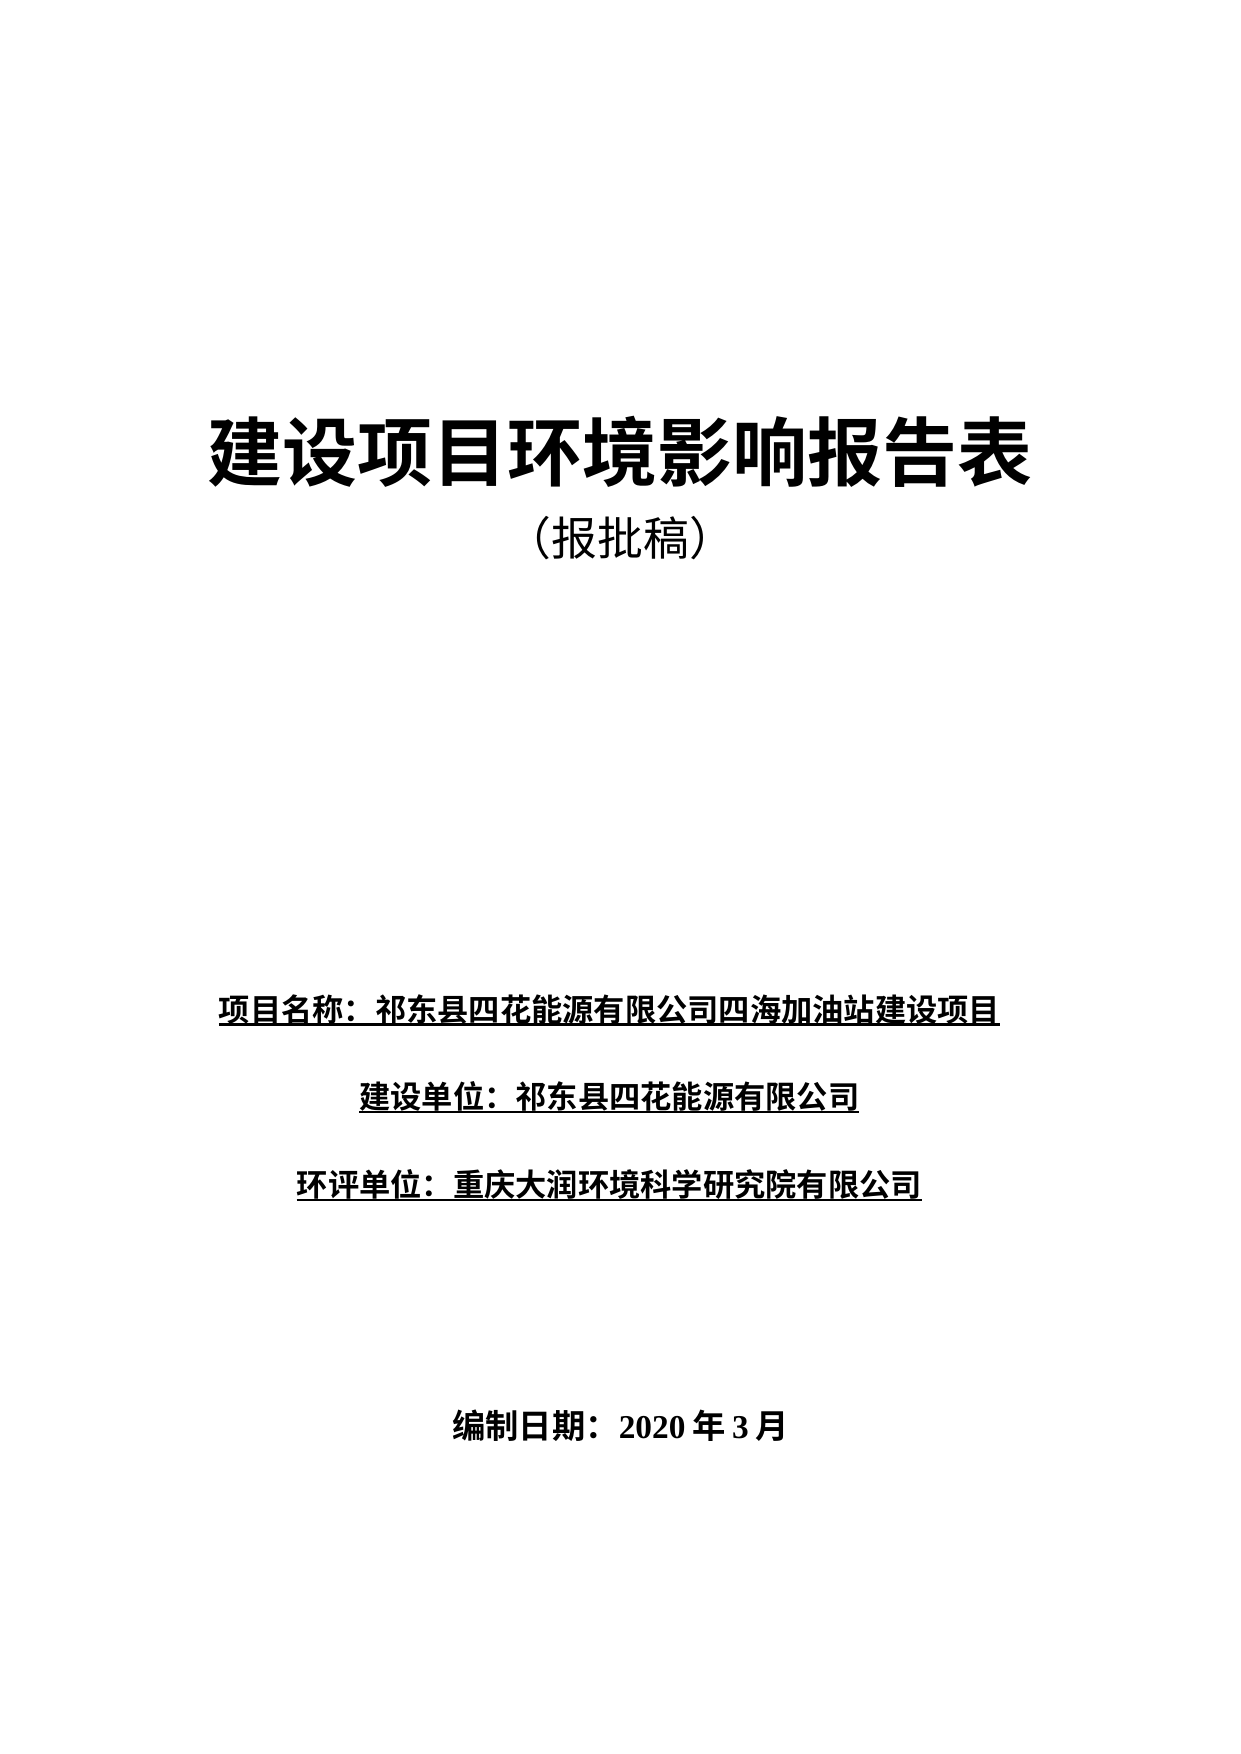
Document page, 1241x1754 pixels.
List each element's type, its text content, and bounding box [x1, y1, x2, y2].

text 环评单位：重庆大润环境科学研究院有限公司 [120, 1150, 1098, 1215]
text 编制日期：2020年3月 [142, 1392, 1098, 1457]
text （报批稿） [142, 502, 1098, 569]
text 建设项目环境影响报告表 [142, 394, 1098, 502]
text 建设单位：祁东县四花能源有限公司 [120, 1062, 1098, 1127]
text 项目名称：祁东县四花能源有限公司四海加油站建设项目 [120, 975, 1098, 1040]
